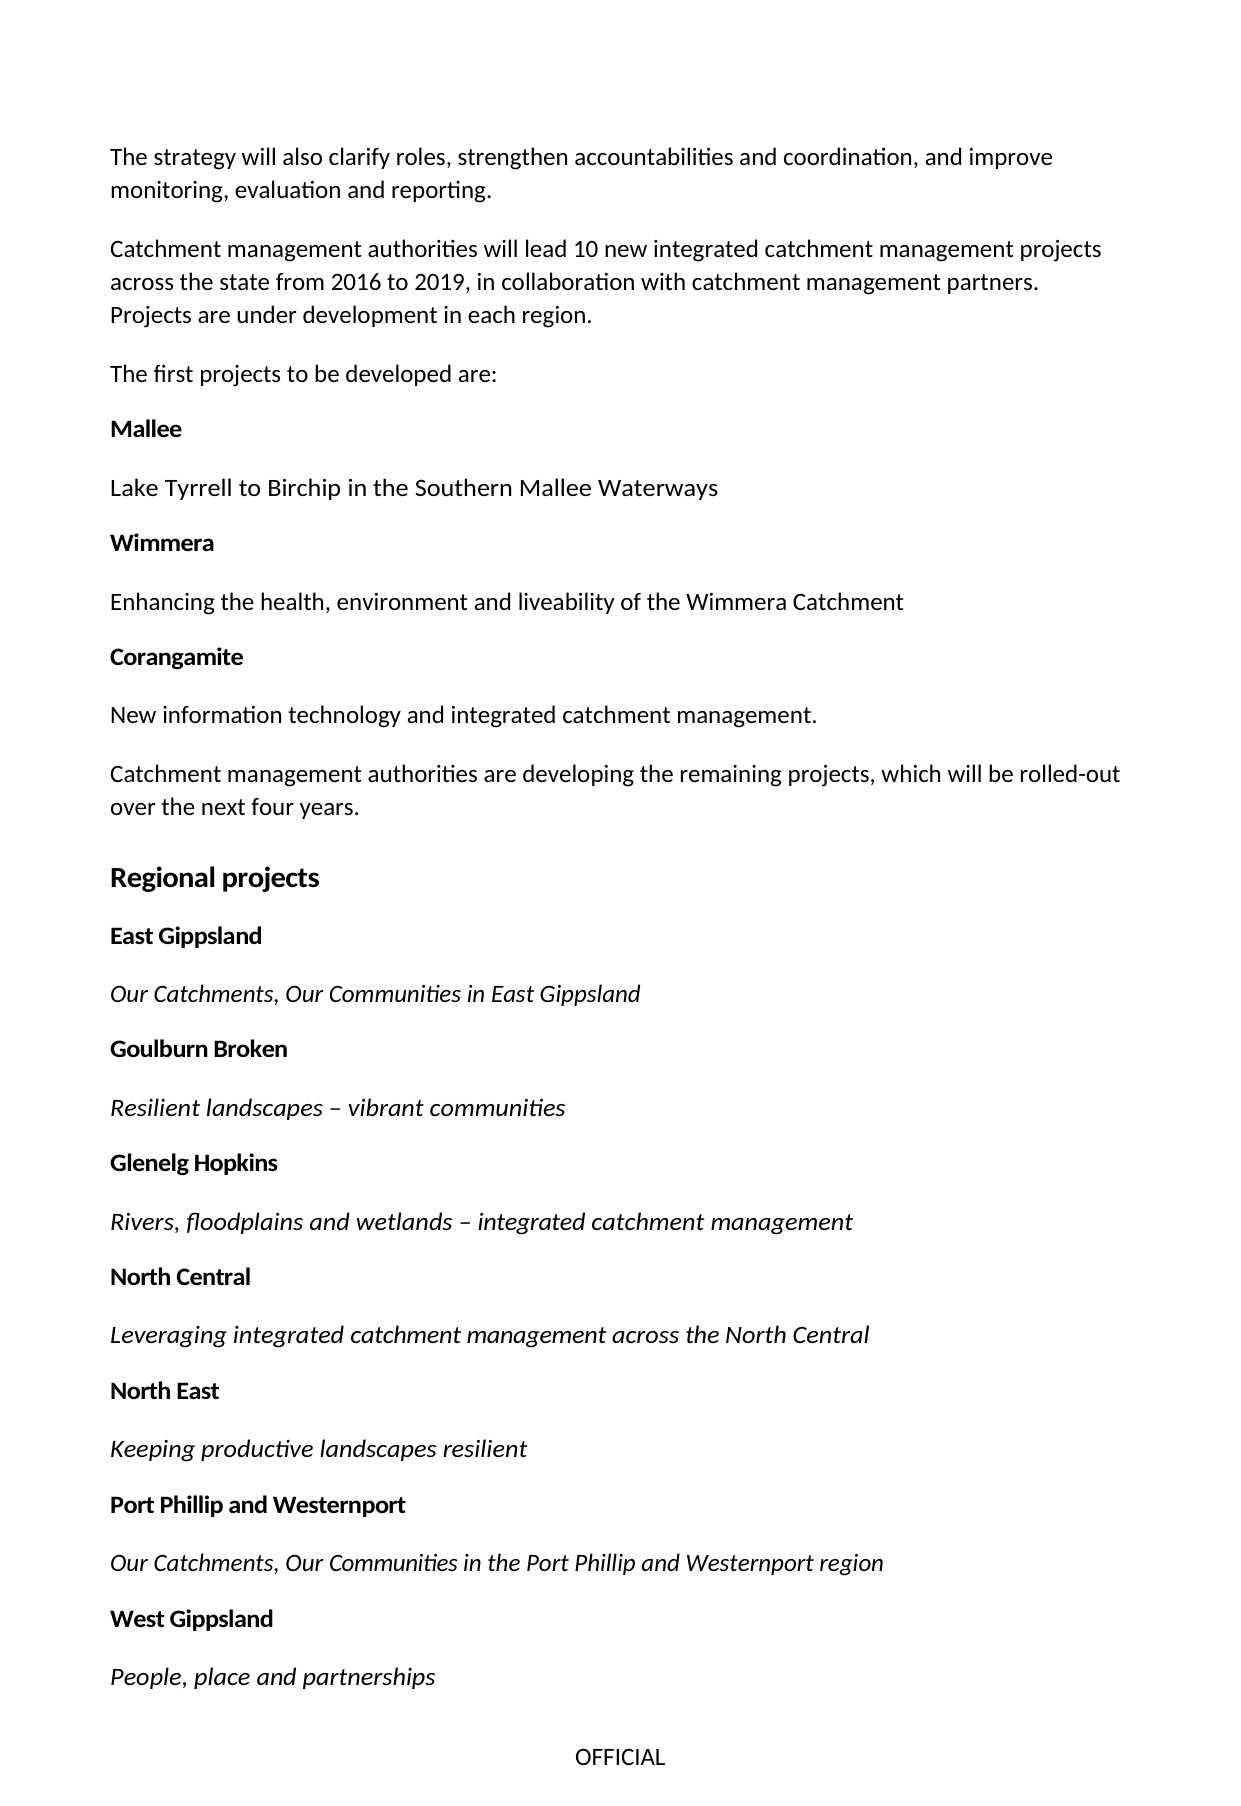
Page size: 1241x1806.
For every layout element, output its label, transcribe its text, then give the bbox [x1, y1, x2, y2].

subtitle Wimmera [110, 527, 1127, 558]
text Enhancing the health, environment and liveability of the Wimmera Catchment [110, 583, 1127, 616]
subtitle Mallee [110, 413, 1127, 444]
subtitle Port Phillip and Westernport [110, 1489, 1127, 1519]
text The first projects to be developed are: [110, 355, 1127, 388]
subtitle Glenelg Hopkins [110, 1147, 1127, 1178]
subtitle North Central [110, 1261, 1127, 1292]
text New information technology and integrated catchment management. [110, 697, 1127, 730]
text People, place and partnerships [110, 1658, 1127, 1692]
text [110, 138, 1127, 205]
subtitle Regional projects [110, 859, 1127, 895]
text Resilient landscapes – vibrant communities [110, 1089, 1127, 1122]
text Rivers, floodplains and wetlands – integrated catchment management [110, 1203, 1127, 1236]
subtitle Goulburn Broken [110, 1034, 1127, 1064]
subtitle West Gippsland [110, 1603, 1127, 1633]
text Our Catchments, Our Communities in East Gippsland [110, 975, 1127, 1009]
text Catchment management authorities are developing the remaining projects, which will be rolled-out over the next four years. [110, 755, 1127, 822]
text Leveraging integrated catchment management across the North Central [110, 1317, 1127, 1350]
text Our Catchments, Our Communities in the Port Phillip and Westernport region [110, 1544, 1127, 1578]
subtitle Corangamite [110, 641, 1127, 672]
text Lake Tyrrell to Birchip in the Southern Mallee Waterways [110, 469, 1127, 502]
text Catchment management authorities will lead 10 new integrated catchment management projects across the state from 2016 to 2019, in collaboration with catchment management partners. Projects are under development in each region. [110, 230, 1127, 330]
subtitle North East [110, 1375, 1127, 1406]
subtitle East Gippsland [110, 920, 1127, 950]
text Keeping productive landscapes resilient [110, 1431, 1127, 1464]
